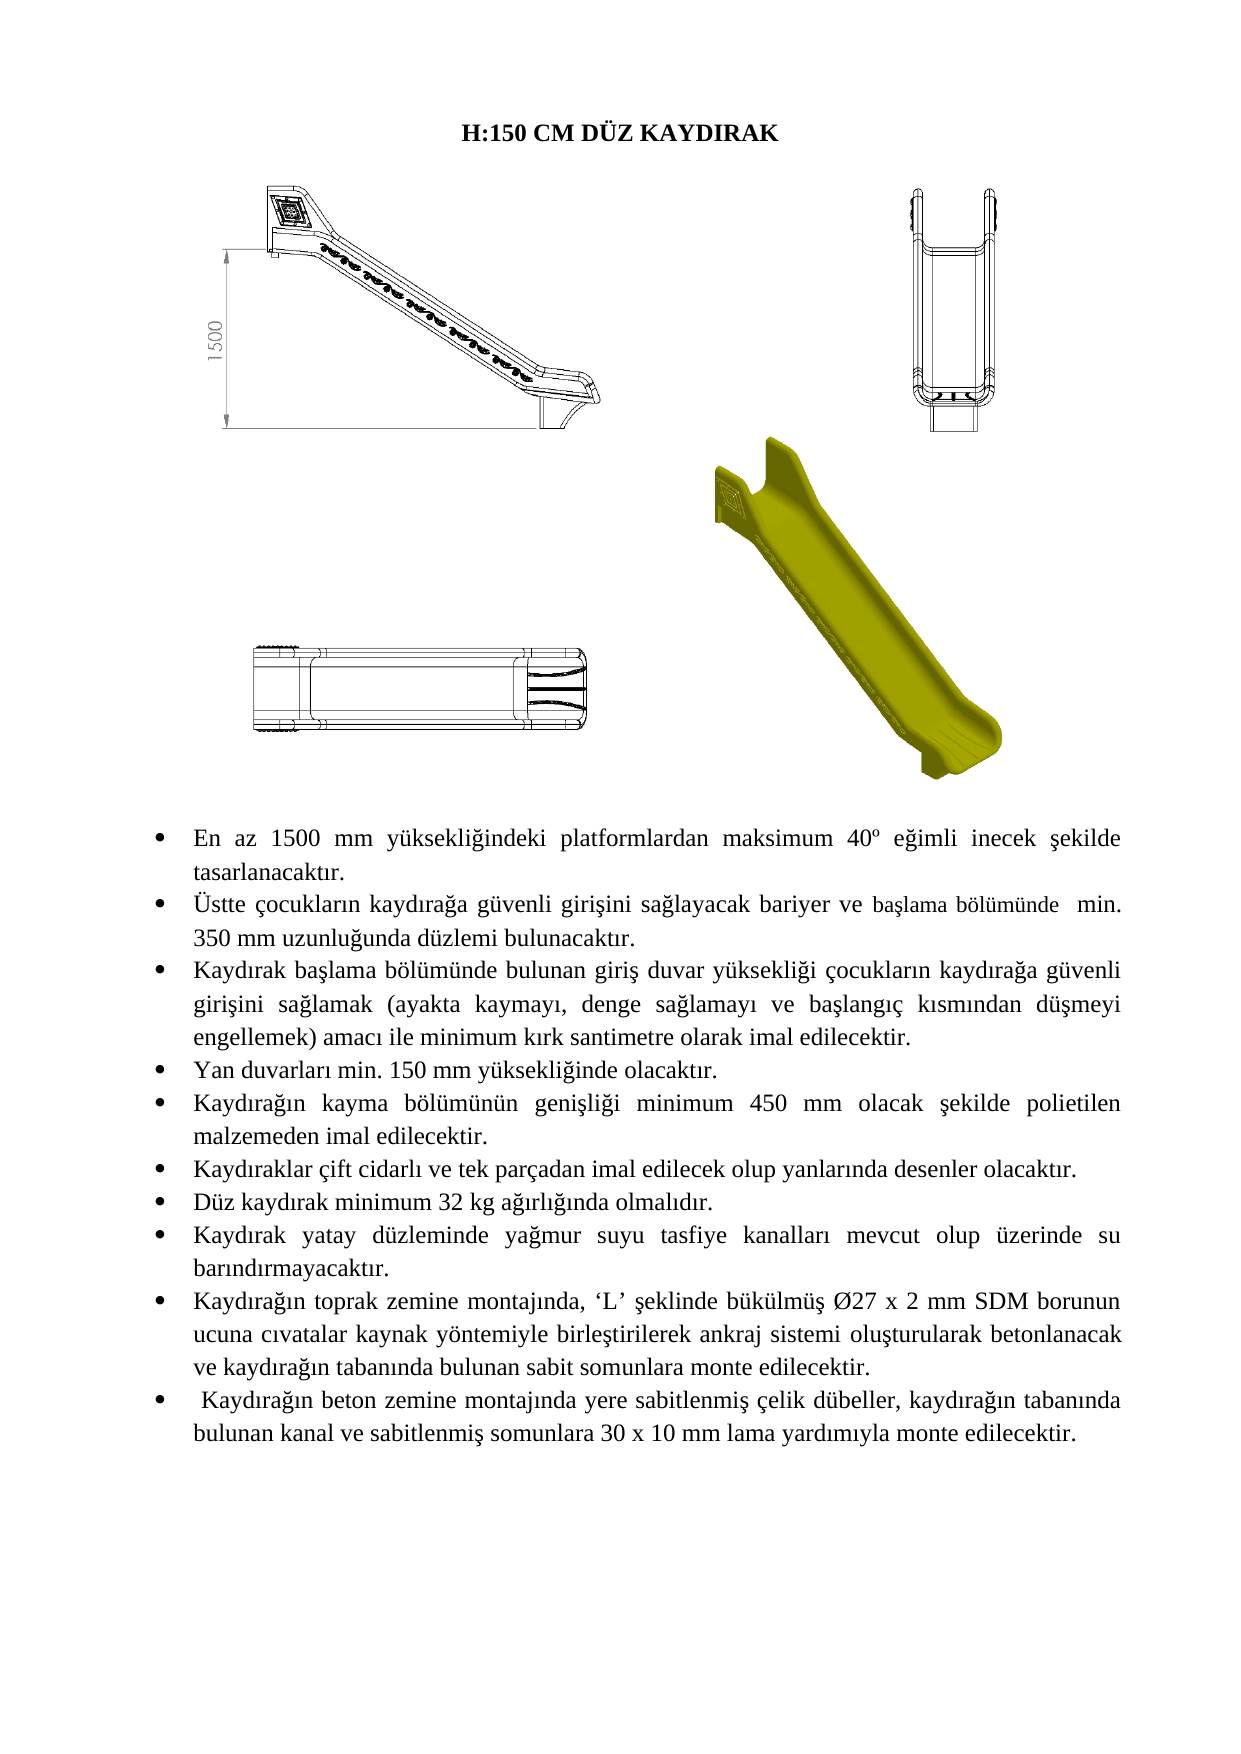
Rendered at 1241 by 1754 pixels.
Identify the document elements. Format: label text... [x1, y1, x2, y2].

list Kaydırağın kayma bölümünün genişliği minimum 450 mm olacak şekilde polietilen malzemeden imal edilecektir. [156, 1088, 1122, 1149]
list Kaydırağın toprak zemine montajında, ‘L’ şeklinde bükülmüş Ø27 x 2 mm SDM borunun ucuna cıvatalar kaynak yöntemiyle birleştirilerek ankraj sistemi oluşturularak betonlanacak ve kaydırağın tabanında bulunan sabit somunlara monte edilecektir. [156, 1286, 1122, 1381]
list Yan duvarları min. 150 mm yüksekliğinde olacaktır. [156, 1055, 1122, 1083]
list Kaydırak başlama bölümünde bulunan giriş duvar yüksekliği çocukların kaydırağa güvenli girişini sağlamak (ayakta kaymayı, denge sağlamayı ve başlangıç kısmından düşmeyi engellemek) amacı ile minimum kırk santimetre olarak imal edilecektir. [156, 956, 1122, 1050]
text H:150 CM DÜZ KAYDIRAK [118, 118, 1122, 147]
list Düz kaydırak minimum 32 kg ağırlığında olmalıdır. [156, 1187, 1122, 1216]
picture [196, 172, 1044, 799]
list En az 1500 mm yüksekliğindeki platformlardan maksimum 40º eğimli inecek şekilde tasarlanacaktır. [156, 823, 1122, 885]
list Üstte çocukların kaydırağa güvenli girişini sağlayacak bariyer ve başlama bölümünde min. 350 mm uzunluğunda düzlemi bulunacaktır. [156, 889, 1122, 951]
list Kaydıraklar çift cidarlı ve tek parçadan imal edilecek olup yanlarında desenler olacaktır. [156, 1154, 1122, 1182]
list Kaydırağın beton zemine montajında yere sabitlenmiş çelik dübeller, kaydırağın tabanında bulunan kanal ve sabitlenmiş somunlara 30 x 10 mm lama yardımıyla monte edilecektir. [156, 1385, 1122, 1447]
list Kaydırak yatay düzleminde yağmur suyu tasfiye kanalları mevcut olup üzerinde su barındırmayacaktır. [156, 1220, 1122, 1282]
